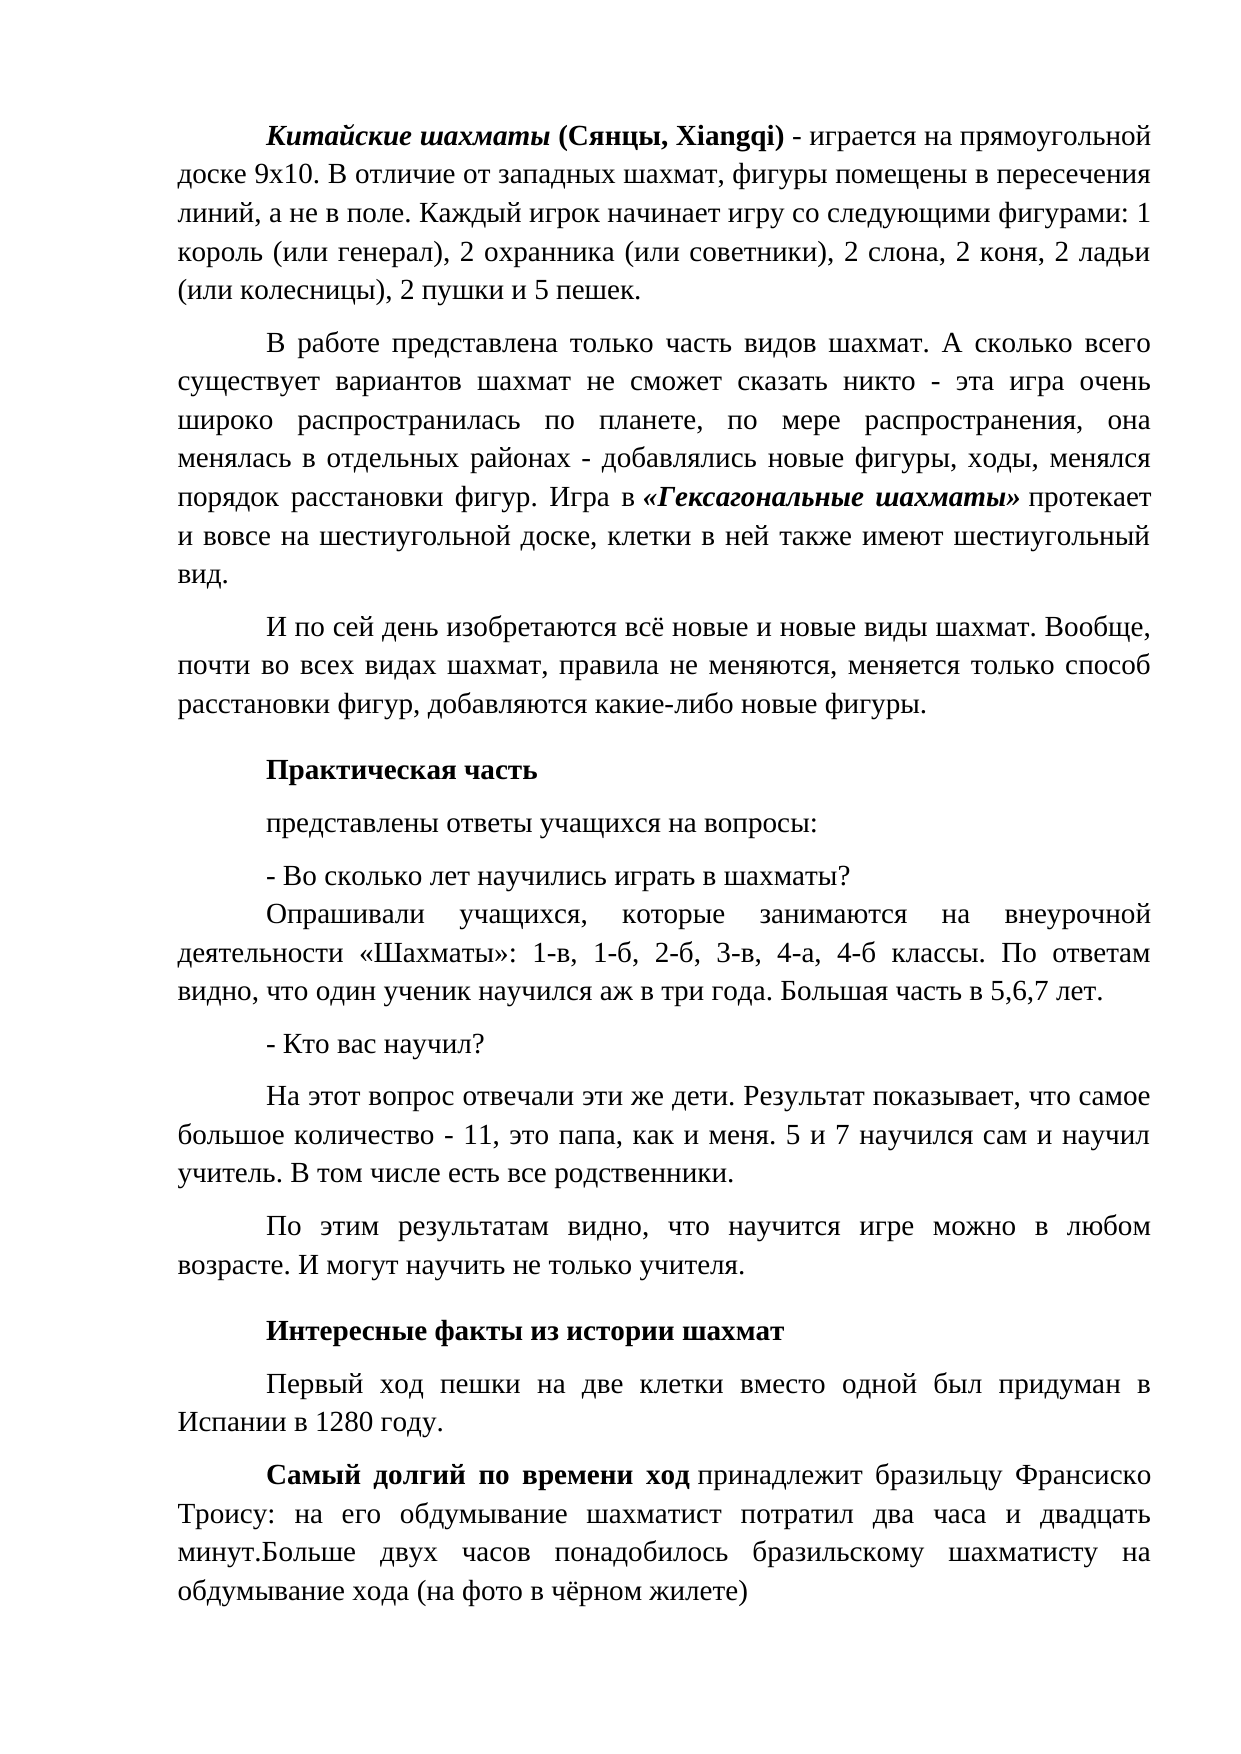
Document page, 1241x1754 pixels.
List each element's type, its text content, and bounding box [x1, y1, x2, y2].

text представлены ответы учащихся на вопросы: [177, 805, 1152, 839]
text Интересные факты из истории шахмат [177, 1313, 1152, 1347]
text - Во сколько лет научились играть в шахматы? [177, 858, 1152, 891]
text Первый ход пешки на две клетки вместо одной был придуман в Испании в 1280 году. [177, 1366, 1152, 1438]
text - Кто вас научил? [177, 1026, 1152, 1059]
text По этим результатам видно, что научится игре можно в любом возрасте. И могут научить не только учителя. [177, 1208, 1152, 1280]
text Самый долгий по времени ход принадлежит бразильцу Франсиско Троису: на его обдумывание шахматист потратил два часа и двадцать минут.Больше двух часов понадобилось бразильскому шахматисту на обдумывание хода (на фото в чёрном жилете) [177, 1457, 1152, 1606]
text Опрашивали учащихся, которые занимаются на внеурочной деятельности «Шахматы»: 1-в, 1-б, 2-б, 3-в, 4-а, 4-б классы. По ответам видно, что один ученик научился аж в три года. Большая часть в 5,6,7 лет. [177, 896, 1152, 1007]
text На этот вопрос отвечали эти же дети. Результат показывает, что самое большое количество - 11, это папа, как и меня. 5 и 7 научился сам и научил учитель. В том числе есть все родственники. [177, 1078, 1152, 1189]
text И по сей день изобретаются всё новые и новые виды шахмат. Вообще, почти во всех видах шахмат, правила не меняются, меняется только способ расстановки фигур, добавляются какие-либо новые фигуры. [177, 609, 1152, 719]
text В работе представлена только часть видов шахмат. А сколько всего существует вариантов шахмат не сможет сказать никто - эта игра очень широко распространилась по планете, по мере распространения, она менялась в отдельных районах - добавлялись новые фигуры, ходы, менялся порядок расстановки фигур. Игра в «Гексагональные шахматы» протекает и вовсе на шестиугольной доске, клетки в ней также имеют шестиугольный вид. [177, 325, 1152, 590]
text Китайские шахматы (Сянцы, Xiangqi) - играется на прямоугольной доске 9x10. В отличие от западных шахмат, фигуры помещены в пересечения линий, а не в поле. Каждый игрок начинает игру со следующими фигурами: 1 король (или генерал), 2 охранника (или советники), 2 слона, 2 коня, 2 ладьи (или колесницы), 2 пушки и 5 пешек. [177, 118, 1152, 306]
text Практическая часть [177, 752, 1152, 786]
